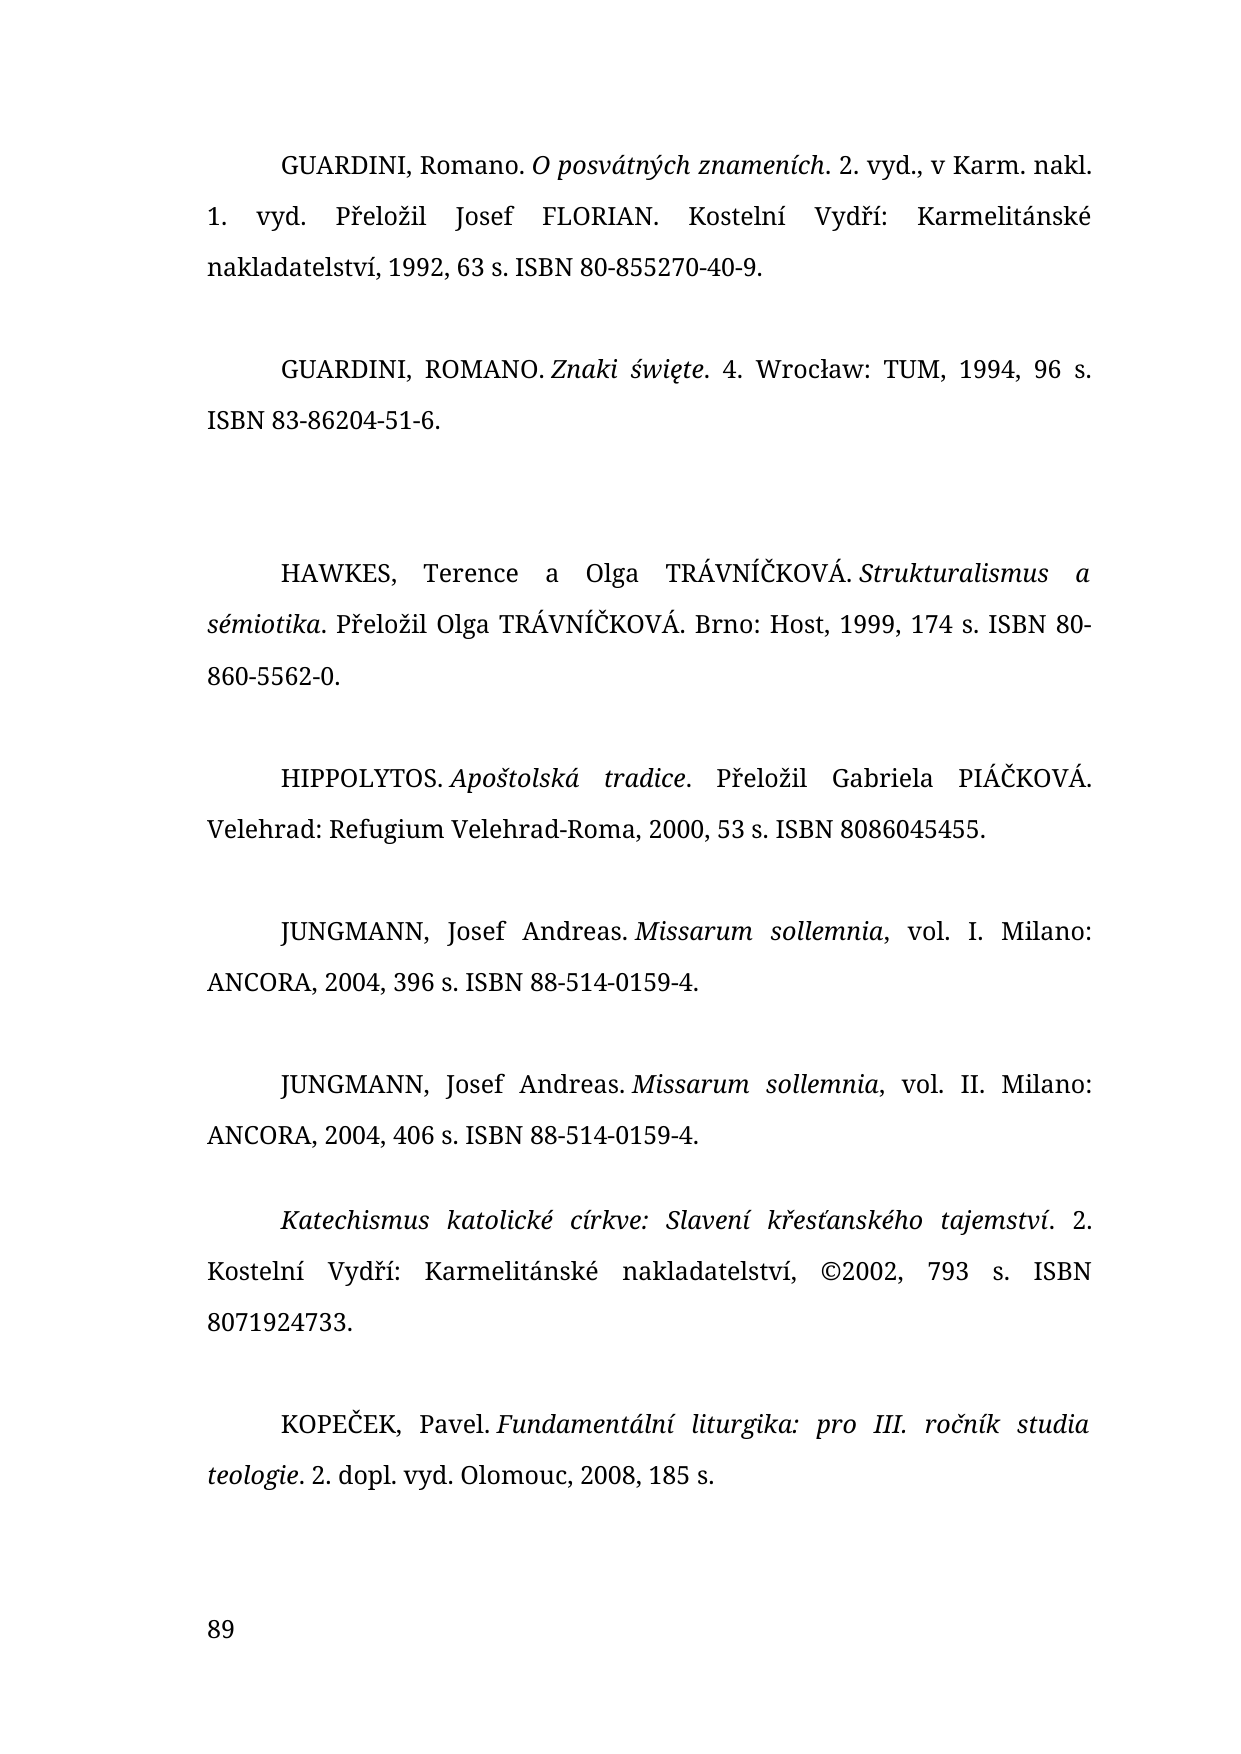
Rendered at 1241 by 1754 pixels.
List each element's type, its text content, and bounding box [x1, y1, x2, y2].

text GUARDINI, ROMANO. Znaki święte. 4. Wrocław: TUM, 1994, 96 s. ISBN 83-86204-51-6. [207, 352, 1092, 437]
text KOPEČEK, Pavel. Fundamentální liturgika: pro III. ročník studia teologie. 2. dopl. vyd. Olomouc, 2008, 185 s. [207, 1407, 1092, 1492]
text JUNGMANN, Josef Andreas. Missarum sollemnia, vol. II. Milano: ANCORA, 2004, 406 s. ISBN 88-514-0159-4. [207, 1066, 1092, 1152]
text GUARDINI, Romano. O posvátných znameních. 2. vyd., v Karm. nakl. 1. vyd. Přeložil Josef FLORIAN. Kostelní Vydří: Karmelitánské nakladatelství, 1992, 63 s. ISBN 80-855270-40-9. [207, 148, 1092, 284]
text HIPPOLYTOS. Apoštolská tradice. Přeložil Gabriela PIÁČKOVÁ. Velehrad: Refugium Velehrad-Roma, 2000, 53 s. ISBN 8086045455. [207, 760, 1092, 845]
text Katechismus katolické církve: Slavení křesťanského tajemství. 2. Kostelní Vydří: Karmelitánské nakladatelství, ©2002, 793 s. ISBN 8071924733. [207, 1203, 1092, 1339]
text JUNGMANN, Josef Andreas. Missarum sollemnia, vol. I. Milano: ANCORA, 2004, 396 s. ISBN 88-514-0159-4. [207, 913, 1092, 998]
text HAWKES, Terence a Olga TRÁVNÍČKOVÁ. Strukturalismus a sémiotika. Přeložil Olga TRÁVNÍČKOVÁ. Brno: Host, 1999, 174 s. ISBN 80-860-5562-0. [207, 556, 1092, 692]
